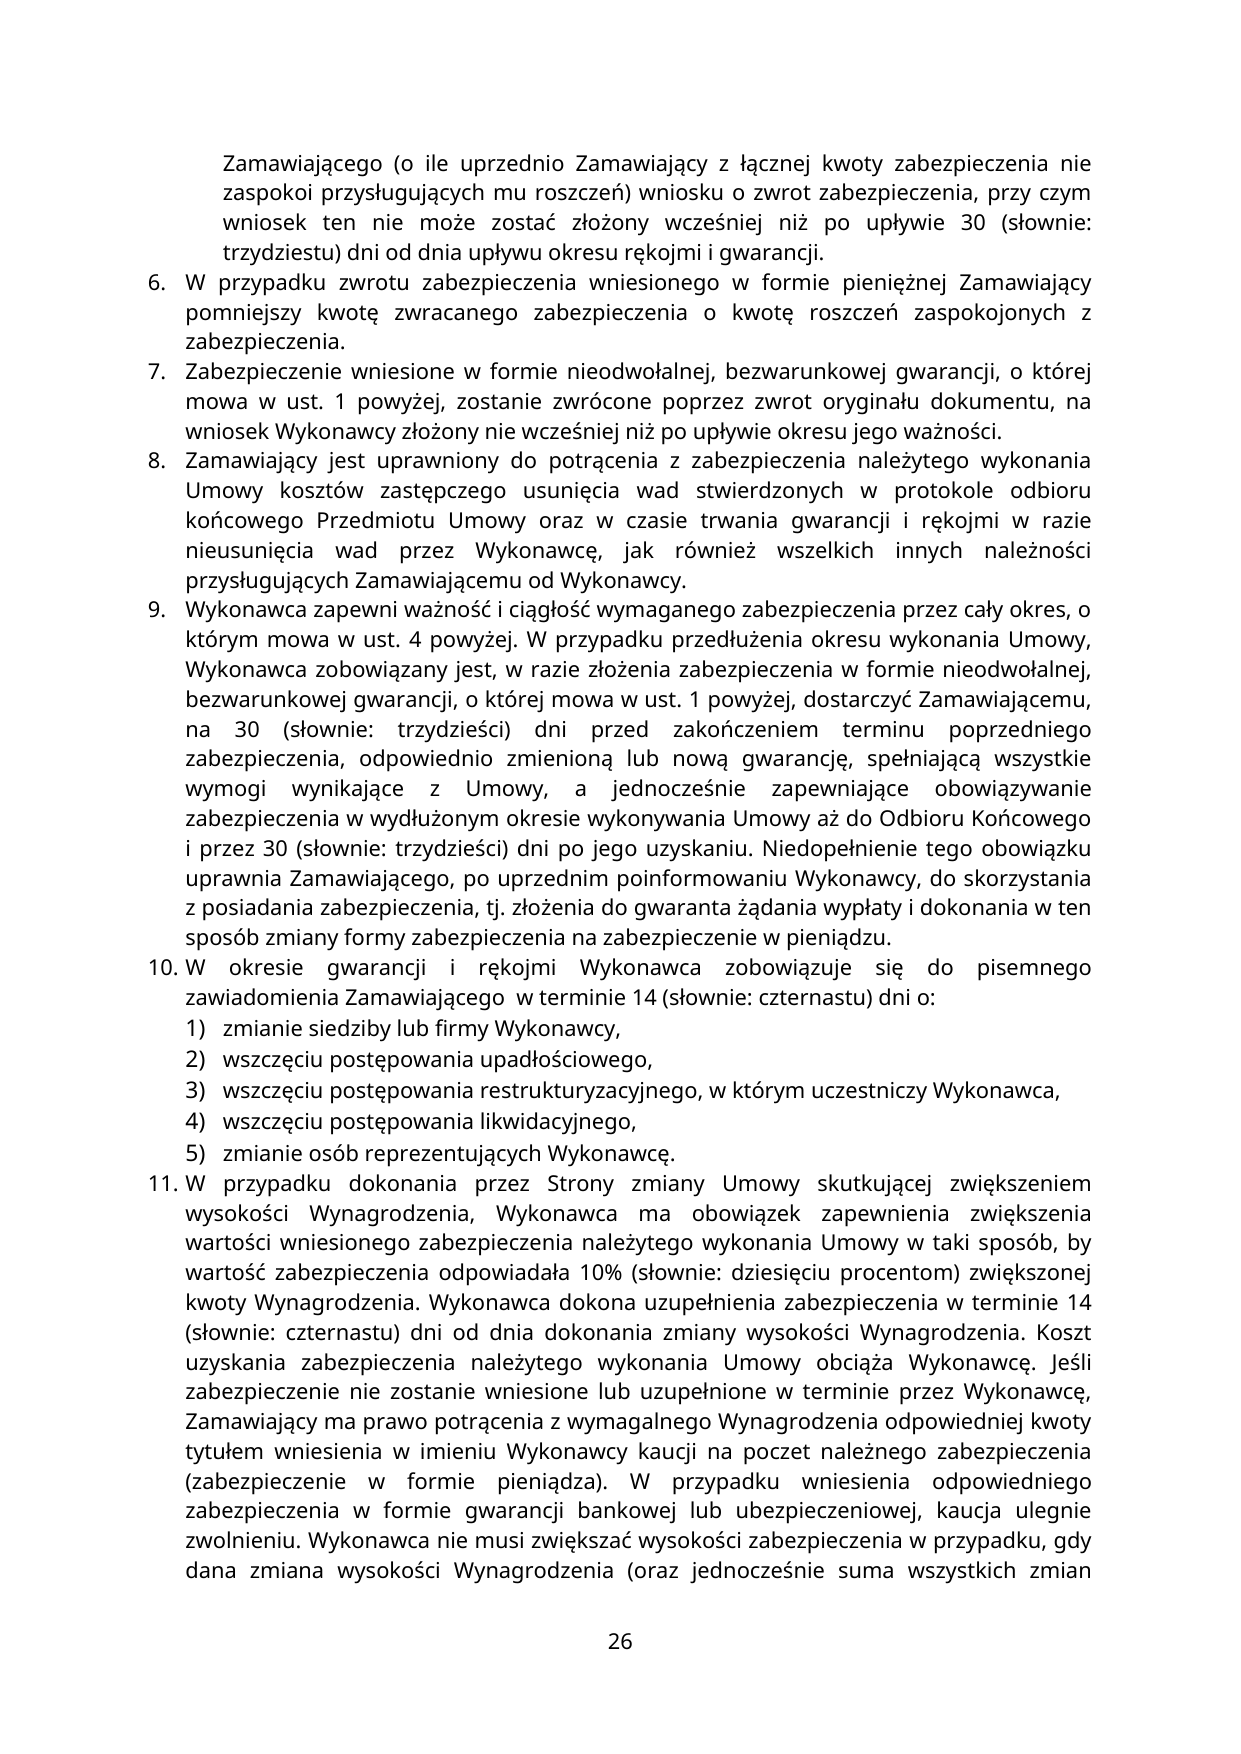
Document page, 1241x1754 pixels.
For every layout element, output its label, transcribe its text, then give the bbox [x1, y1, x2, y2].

list zmianie siedziby lub firmy Wykonawcy, [185, 1012, 1093, 1043]
list Zabezpieczenie wniesione w formie nieodwołalnej, bezwarunkowej gwarancji, o której mowa w ust. 1 powyżej, zostanie zwrócone poprzez zwrot oryginału dokumentu, na wniosek Wykonawcy złożony nie wcześniej niż po upływie okresu jego ważności. [148, 356, 1093, 446]
list W przypadku zwrotu zabezpieczenia wniesionego w formie pieniężnej Zamawiający pomniejszy kwotę zwracanego zabezpieczenia o kwotę roszczeń zaspokojonych z zabezpieczenia. [148, 267, 1093, 356]
list wszczęciu postępowania likwidacyjnego, [185, 1105, 1093, 1137]
list W okresie gwarancji i rękojmi Wykonawca zobowiązuje się do pisemnego zawiadomienia Zamawiającego w terminie 14 (słownie: czternastu) dni o: [148, 952, 1093, 1012]
list zmianie osób reprezentujących Wykonawcę. [185, 1137, 1093, 1168]
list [185, 148, 1093, 267]
list Wykonawca zapewni ważność i ciągłość wymaganego zabezpieczenia przez cały okres, o którym mowa w ust. 4 powyżej. W przypadku przedłużenia okresu wykonania Umowy, Wykonawca zobowiązany jest, w razie złożenia zabezpieczenia w formie nieodwołalnej, bezwarunkowej gwarancji, o której mowa w ust. 1 powyżej, dostarczyć Zamawiającemu, na 30 (słownie: trzydzieści) dni przed zakończeniem terminu poprzedniego zabezpieczenia, odpowiednio zmienioną lub nową gwarancję, spełniającą wszystkie wymogi wynikające z Umowy, a jednocześnie zapewniające obowiązywanie zabezpieczenia w wydłużonym okresie wykonywania Umowy aż do Odbioru Końcowego i przez 30 (słownie: trzydzieści) dni po jego uzyskaniu. Niedopełnienie tego obowiązku uprawnia Zamawiającego, po uprzednim poinformowaniu Wykonawcy, do skorzystania z posiadania zabezpieczenia, tj. złożenia do gwaranta żądania wypłaty i dokonania w ten sposób zmiany formy zabezpieczenia na zabezpieczenie w pieniądzu. [148, 594, 1093, 952]
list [148, 1168, 1093, 1585]
list wszczęciu postępowania upadłościowego, [185, 1043, 1093, 1074]
list wszczęciu postępowania restrukturyzacyjnego, w którym uczestniczy Wykonawca, [185, 1074, 1093, 1105]
list Zamawiający jest uprawniony do potrącenia z zabezpieczenia należytego wykonania Umowy kosztów zastępczego usunięcia wad stwierdzonych w protokole odbioru końcowego Przedmiotu Umowy oraz w czasie trwania gwarancji i rękojmi w razie nieusunięcia wad przez Wykonawcę, jak również wszelkich innych należności przysługujących Zamawiającemu od Wykonawcy. [148, 446, 1093, 594]
